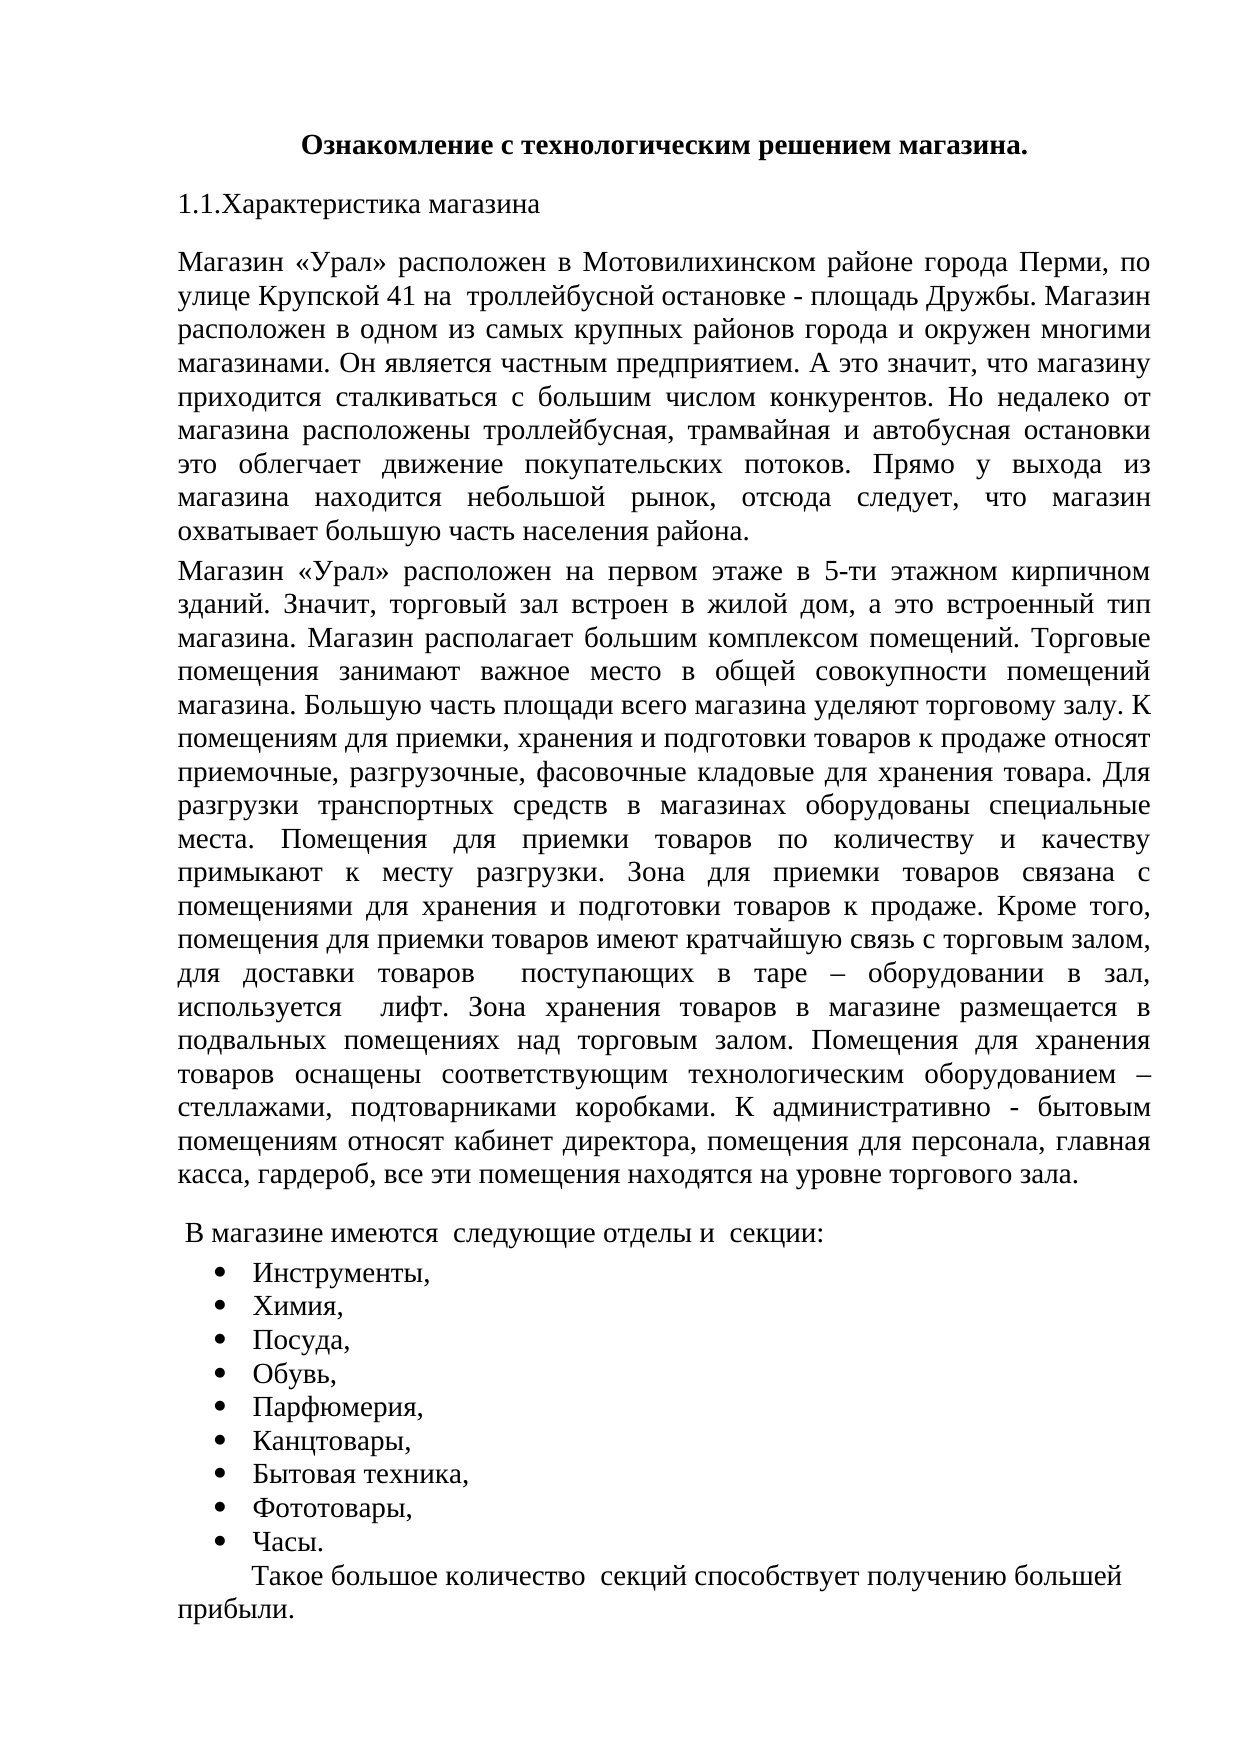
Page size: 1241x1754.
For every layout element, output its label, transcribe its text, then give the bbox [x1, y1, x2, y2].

list Фототовары, [215, 1490, 1152, 1524]
list Канцтовары, [215, 1423, 1152, 1457]
list Посуда, [215, 1322, 1152, 1356]
subtitle 1.1.Характеристика магазина [177, 186, 1152, 219]
list Часы. [215, 1524, 1152, 1558]
subtitle Ознакомление с технологическим решением магазина. [177, 127, 1152, 161]
text Магазин «Урал» расположен на первом этаже в 5-ти этажном кирпичном зданий. Значит, торговый зал встроен в жилой дом, а это встроенный тип магазина. Магазин располагает большим комплексом помещений. Торговые помещения занимают важное место в общей совокупности помещений магазина. Большую часть площади всего магазина уделяют торговому залу. К помещениям для приемки, хранения и подготовки товаров к продаже относят приемочные, разгрузочные, фасовочные кладовые для хранения товара. Для разгрузки транспортных средств в магазинах оборудованы специальные места. Помещения для приемки товаров по количеству и качеству примыкают к месту разгрузки. Зона для приемки товаров связана с помещениями для хранения и подготовки товаров к продаже. Кроме того, помещения для приемки товаров имеют кратчайшую связь с торговым залом, для доставки товаров поступающих в таре – оборудовании в зал, используется лифт. Зона хранения товаров в магазине размещается в подвальных помещениях над торговым залом. Помещения для хранения товаров оснащены соответствующим технологическим оборудованием – стеллажами, подтоварниками коробками. К административно - бытовым помещениям относят кабинет директора, помещения для персонала, главная касса, гардероб, все эти помещения находятся на уровне торгового зала. [177, 553, 1152, 1190]
list Обувь, [215, 1356, 1152, 1389]
subtitle В магазине имеются следующие отделы и секции: [177, 1215, 1152, 1248]
text Такое большое количество секций способствует получению большей прибыли. [177, 1558, 1152, 1625]
subtitle Магазин «Урал» расположен в Мотовилихинском районе города Перми, по улице Крупской 41 на троллейбусной остановке - площадь Дружбы. Магазин расположен в одном из самых крупных районов города и окружен многими магазинами. Он является частным предприятием. А это значит, что магазину приходится сталкиваться с большим числом конкурентов. Но недалеко от магазина расположены троллейбусная, трамвайная и автобусная остановки это облегчает движение покупательских потоков. Прямо у выхода из магазина находится небольшой рынок, отсюда следует, что магазин охватывает большую часть населения района. [177, 244, 1152, 546]
list Инструменты, [215, 1255, 1152, 1288]
list Парфюмерия, [215, 1389, 1152, 1423]
list Химия, [215, 1288, 1152, 1322]
list Бытовая техника, [215, 1457, 1152, 1490]
